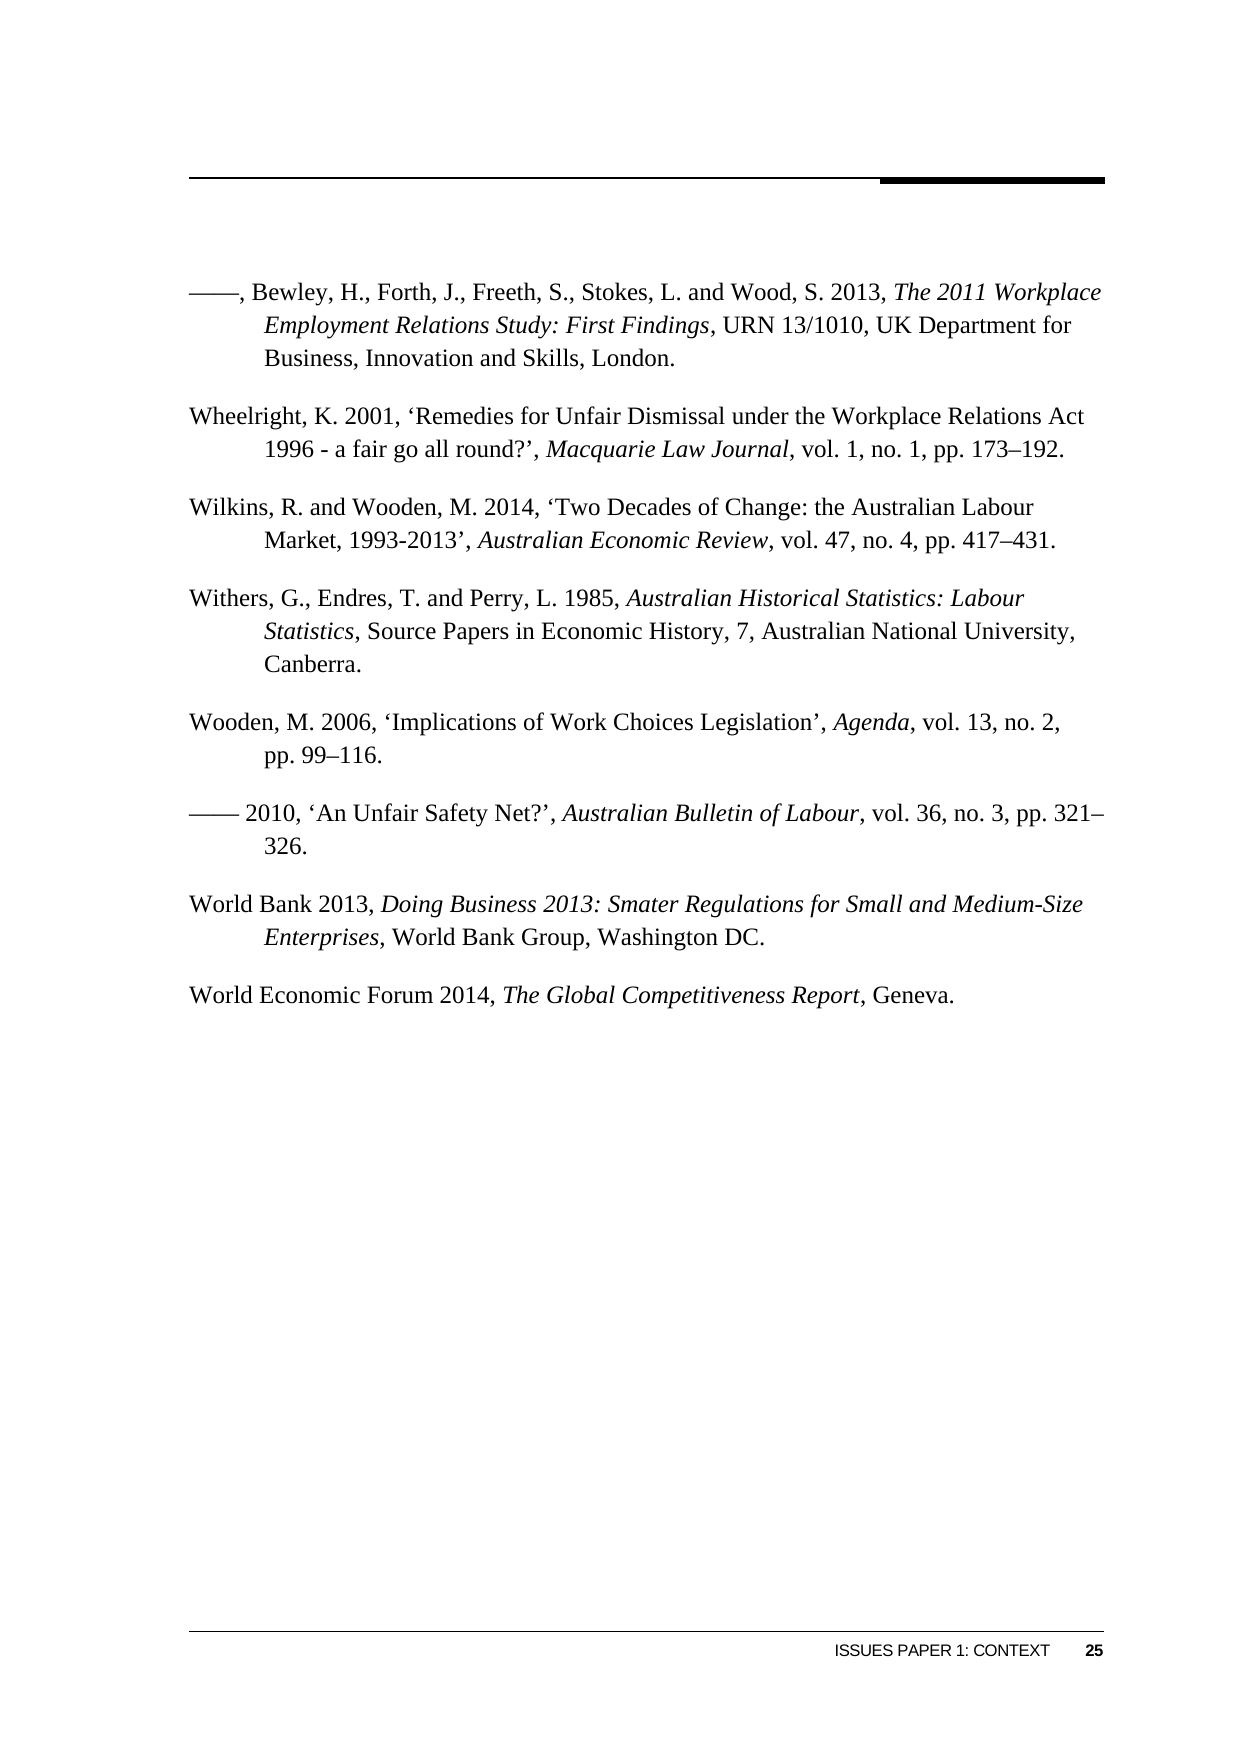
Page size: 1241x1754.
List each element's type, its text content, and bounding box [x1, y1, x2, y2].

text World Bank 2013, Doing Business 2013: Smater Regulations for Small and Medium-Size Enterprises, World Bank Group, Washington DC. [189, 889, 1104, 951]
text ——, Bewley, H., Forth, J., Freeth, S., Stokes, L. and Wood, S. 2013, The 2011 Workplace Employment Relations Study: First Findings, URN 13/1010, UK Department for Business, Innovation and Skills, London. [189, 277, 1104, 372]
text —— 2010, ‘An Unfair Safety Net?’, Australian Bulletin of Labour, vol. 36, no. 3, pp. 321–326. [189, 798, 1104, 860]
text Withers, G., Endres, T. and Perry, L. 1985, Australian Historical Statistics: Labour Statistics, Source Papers in Economic History, 7, Australian National University, Canberra. [189, 583, 1104, 678]
text Wheelright, K. 2001, ‘Remedies for Unfair Dismissal under the Workplace Relations Act 1996 - a fair go all round?’, Macquarie Law Journal, vol. 1, no. 1, pp. 173–192. [189, 401, 1104, 463]
text Wilkins, R. and Wooden, M. 2014, ‘Two Decades of Change: the Australian Labour Market, 1993-2013’, Australian Economic Review, vol. 47, no. 4, pp. 417–431. [189, 492, 1104, 554]
text Wooden, M. 2006, ‘Implications of Work Choices Legislation’, Agenda, vol. 13, no. 2, pp. 99–116. [189, 707, 1104, 769]
text World Economic Forum 2014, The Global Competitiveness Report, Geneva. [189, 980, 1104, 1009]
